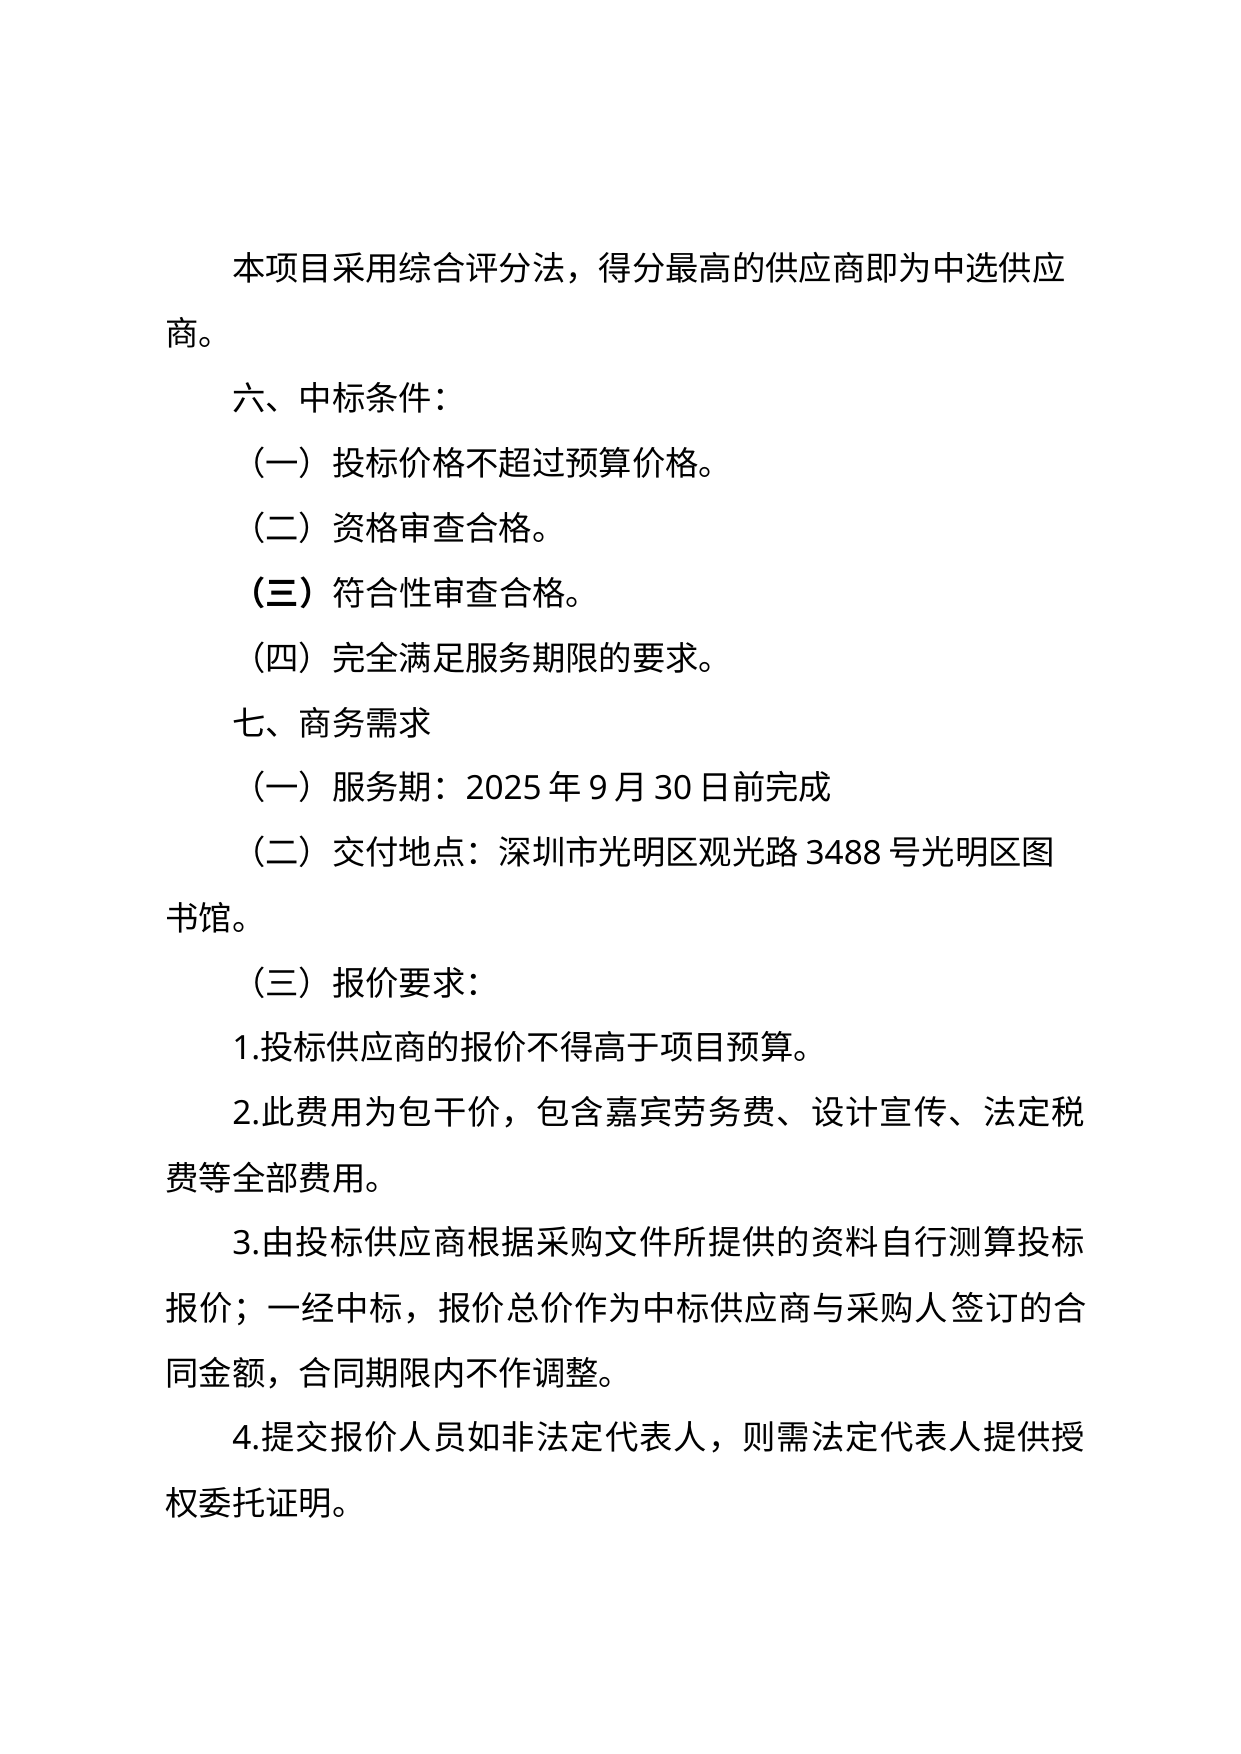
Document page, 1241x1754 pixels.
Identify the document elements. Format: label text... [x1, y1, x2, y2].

list （二）资格审查合格。 [165, 493, 1087, 558]
text 1.投标供应商的报价不得高于项目预算。 [165, 1013, 1087, 1078]
text 4.提交报价人员如非法定代表人，则需法定代表人提供授权委托证明。 [165, 1403, 1087, 1533]
text 2.此费用为包干价，包含嘉宾劳务费、设计宣传、法定税费等全部费用。 [165, 1078, 1087, 1208]
text （一）服务期：2025年9月30日前完成 [165, 753, 1087, 818]
text 3.由投标供应商根据采购文件所提供的资料自行测算投标报价；一经中标，报价总价作为中标供应商与采购人签订的合同金额，合同期限内不作调整。 [165, 1208, 1087, 1403]
text 六、中标条件： [165, 363, 1087, 428]
text 七、商务需求 [165, 688, 1087, 753]
text （三）报价要求： [165, 948, 1087, 1013]
text 本项目采用综合评分法，得分最高的供应商即为中选供应商。 [165, 233, 1087, 363]
list （一）投标价格不超过预算价格。 [165, 428, 1087, 493]
list （三）符合性审查合格。 [165, 558, 1087, 623]
text （二）交付地点：深圳市光明区观光路3488号光明区图书馆。 [165, 818, 1087, 948]
list （四）完全满足服务期限的要求。 [165, 623, 1087, 688]
